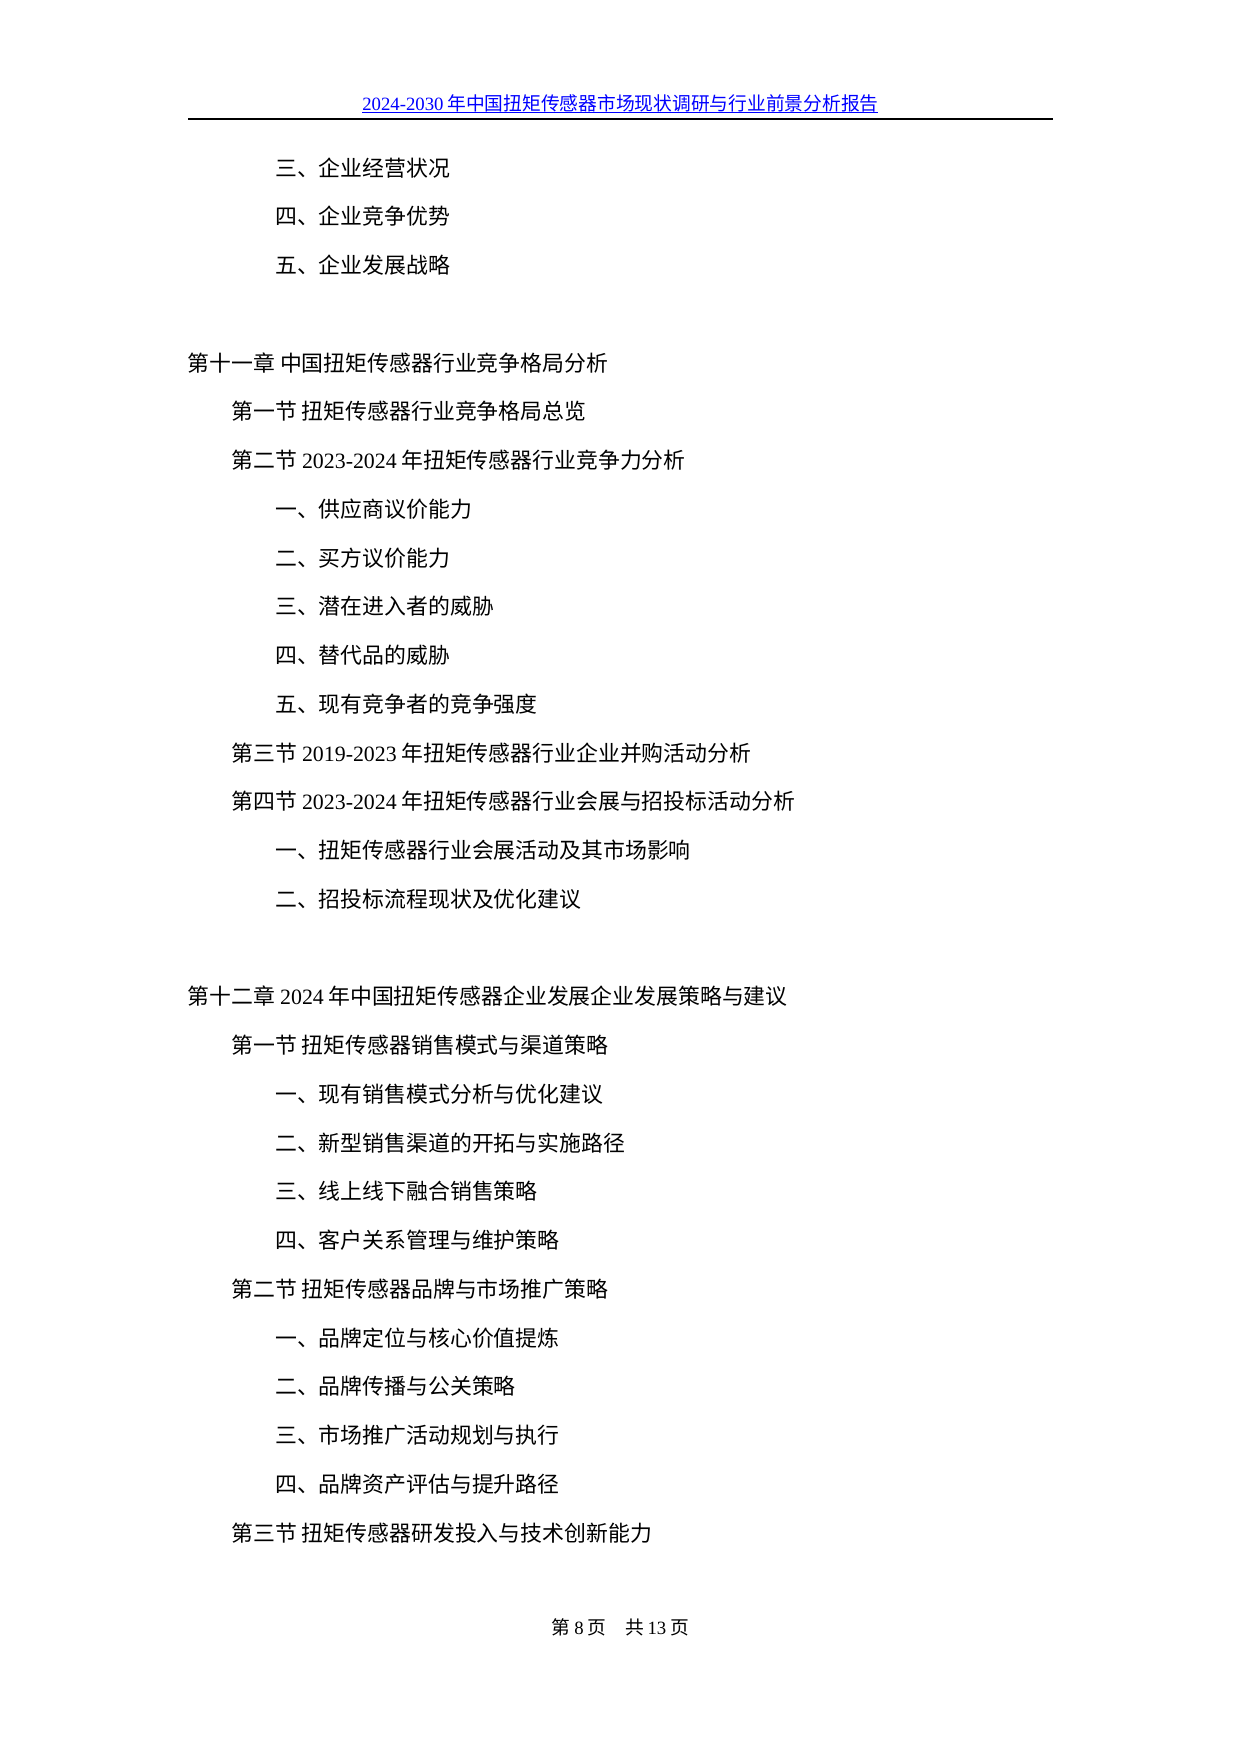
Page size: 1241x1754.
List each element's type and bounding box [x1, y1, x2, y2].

text [187, 150, 1053, 1548]
